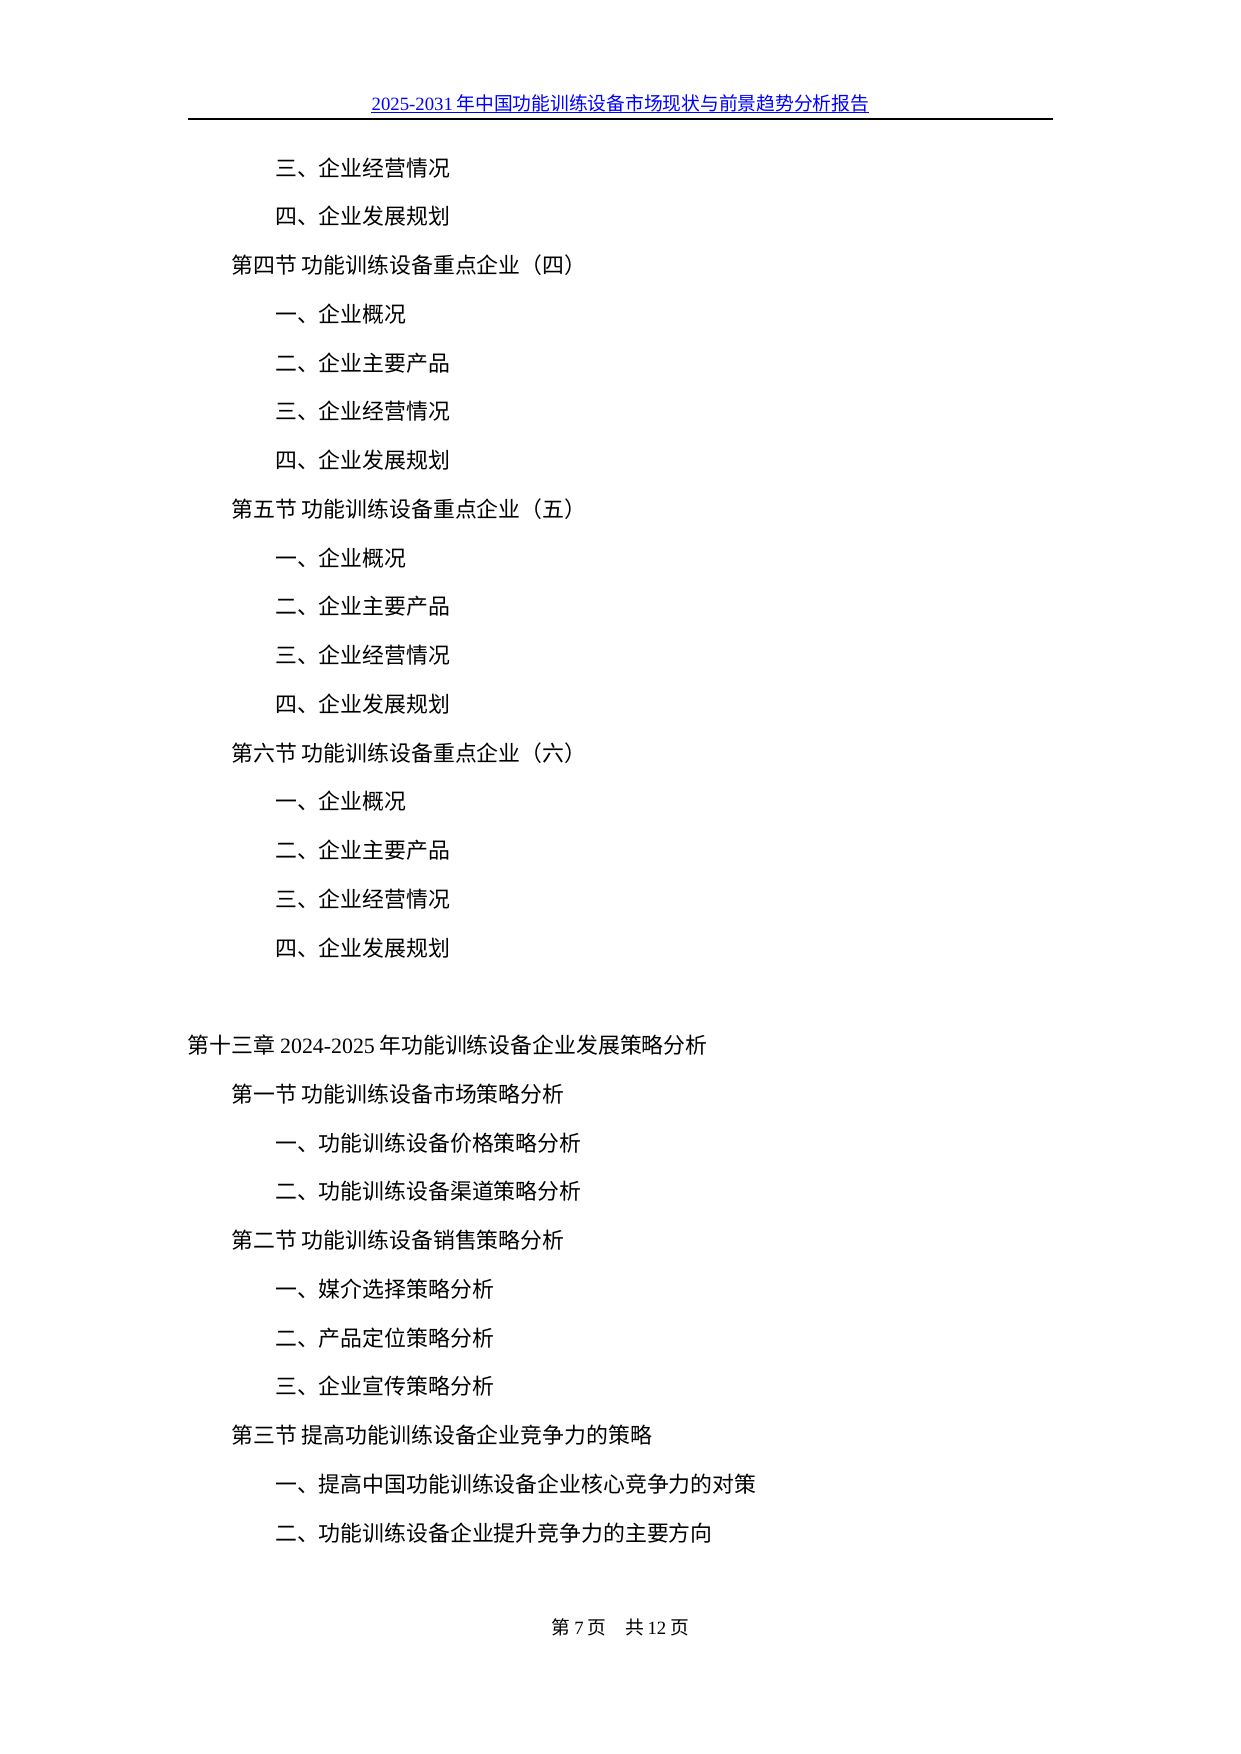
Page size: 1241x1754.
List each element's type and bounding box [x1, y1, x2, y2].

text [187, 150, 1053, 1548]
